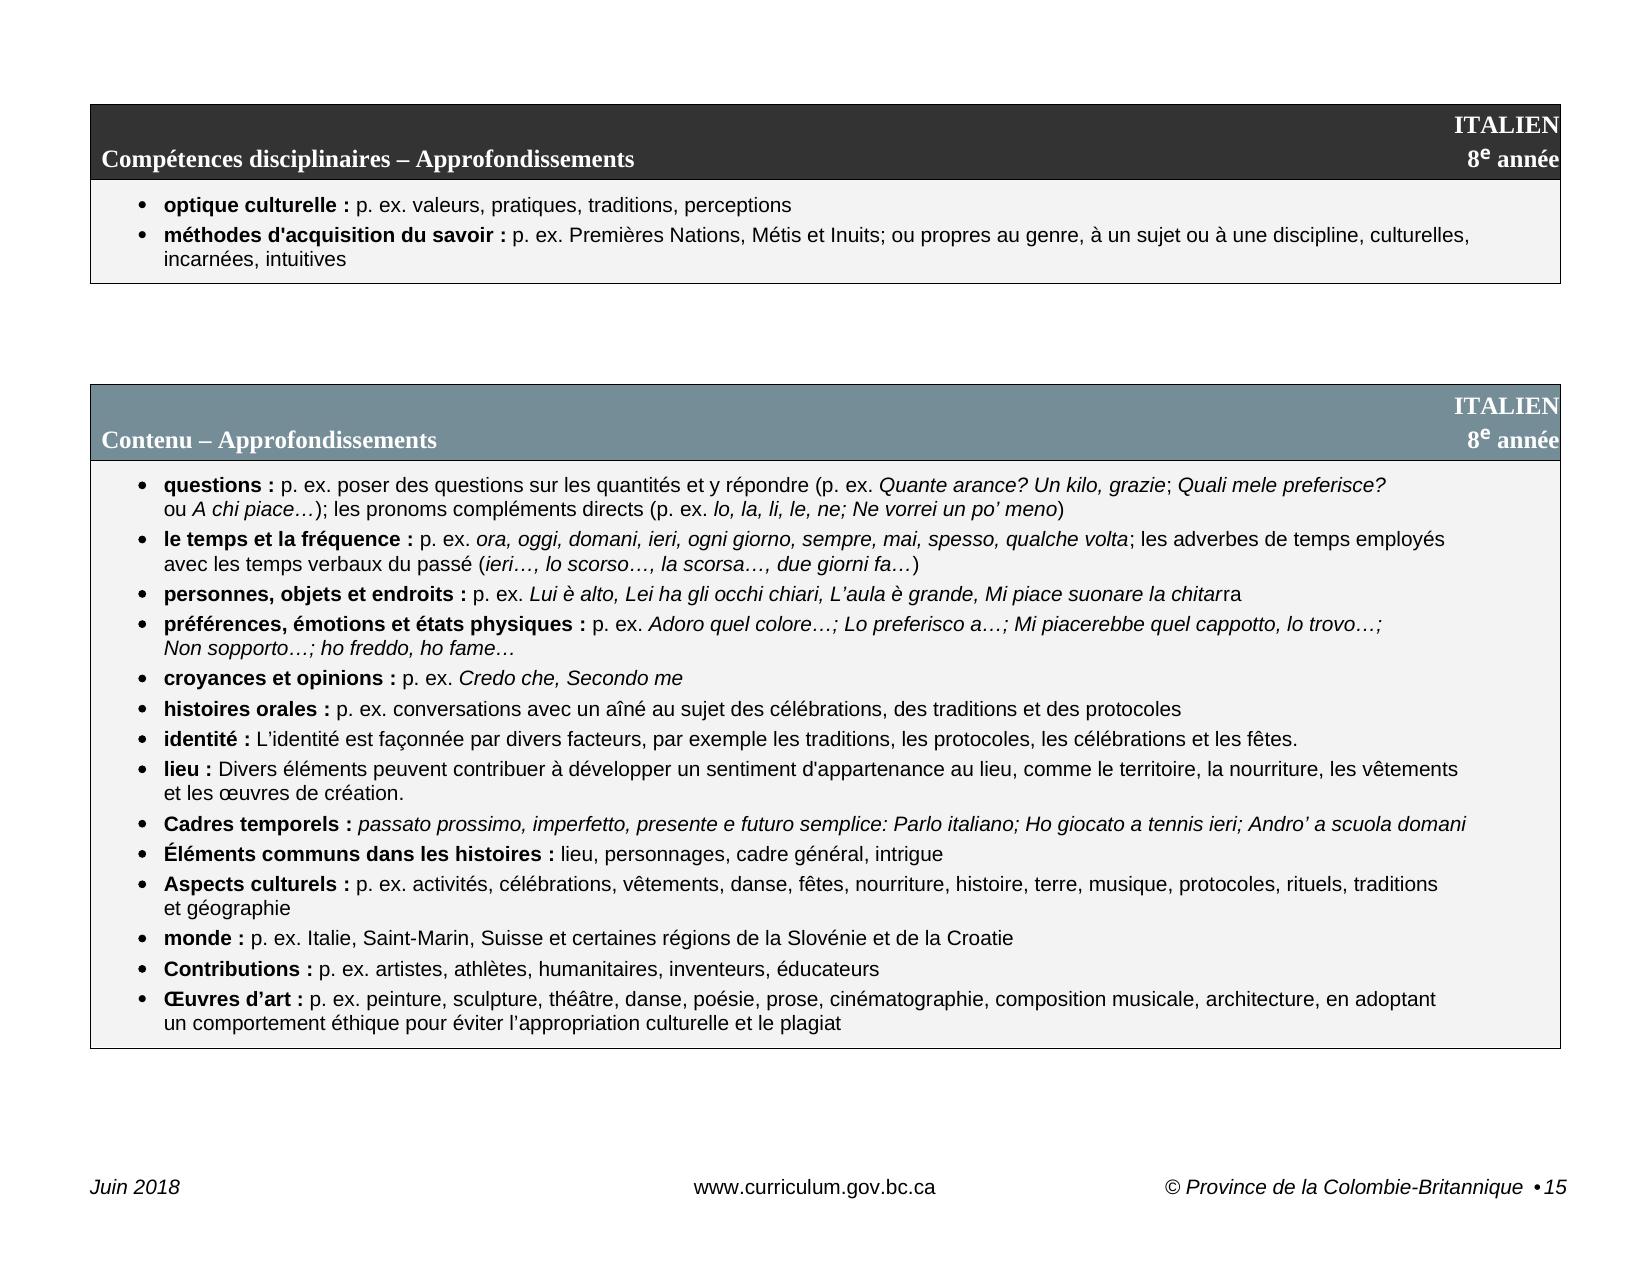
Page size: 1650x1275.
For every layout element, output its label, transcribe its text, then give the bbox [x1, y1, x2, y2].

table_header ITALIEN Compétences disciplinaires – Approfondissements 8e année [91, 105, 1560, 179]
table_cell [91, 180, 1560, 283]
table_cell questions : p. ex. poser des questions sur les quantités et y répondre (p. ex. Quante arance? Un kilo, grazie; Quali mele preferisce? ou A chi piace…); les pronoms compléments directs (p. ex. lo, la, li, le, ne; Ne vorrei un po’ meno) le temps et la fréquence : p. ex. ora, oggi, domani, ieri, ogni giorno, sempre, mai, spesso, qualche volta; les adverbes de temps employés avec les temps verbaux du passé (ieri…, lo scorso…, la scorsa…, due giorni fa…) personnes, objets et endroits : p. ex. Lui è alto, Lei ha gli occhi chiari, L’aula è grande, Mi piace suonare la chitarra préférences, émotions et états physiques : p. ex. Adoro quel colore…; Lo preferisco a…; Mi piacerebbe quel cappotto, lo trovo…; Non sopporto…; ho freddo, ho fame… croyances et opinions : p. ex. Credo che, Secondo me histoires orales : p. ex. conversations avec un aîné au sujet des célébrations, des traditions et des protocoles identité : L’identité est façonnée par divers facteurs, par exemple les traditions, les protocoles, les célébrations et les fêtes. lieu : Divers éléments peuvent contribuer à développer un sentiment d'appartenance au lieu, comme le territoire, la nourriture, les vêtements et les œuvres de création. Cadres temporels : passato prossimo, imperfetto, presente e futuro semplice: Parlo italiano; Ho giocato a tennis ieri; Andro’ a scuola domani Éléments communs dans les histoires : lieu, personnages, cadre général, intrigue Aspects culturels : p. ex. activités, célébrations, vêtements, danse, fêtes, nourriture, histoire, terre, musique, protocoles, rituels, traditions et géographie monde : p. ex. Italie, Saint-Marin, Suisse et certaines régions de la Slovénie et de la Croatie Contributions : p. ex. artistes, athlètes, humanitaires, inventeurs, éducateurs Œuvres d’art : p. ex. peinture, sculpture, théâtre, danse, poésie, prose, cinématographie, composition musicale, architecture, en adoptant un comportement éthique pour éviter l’appropriation culturelle et le plagiat [91, 461, 1560, 1047]
table_header ITALIEN Contenu – Approfondissements 8e année [91, 385, 1560, 460]
